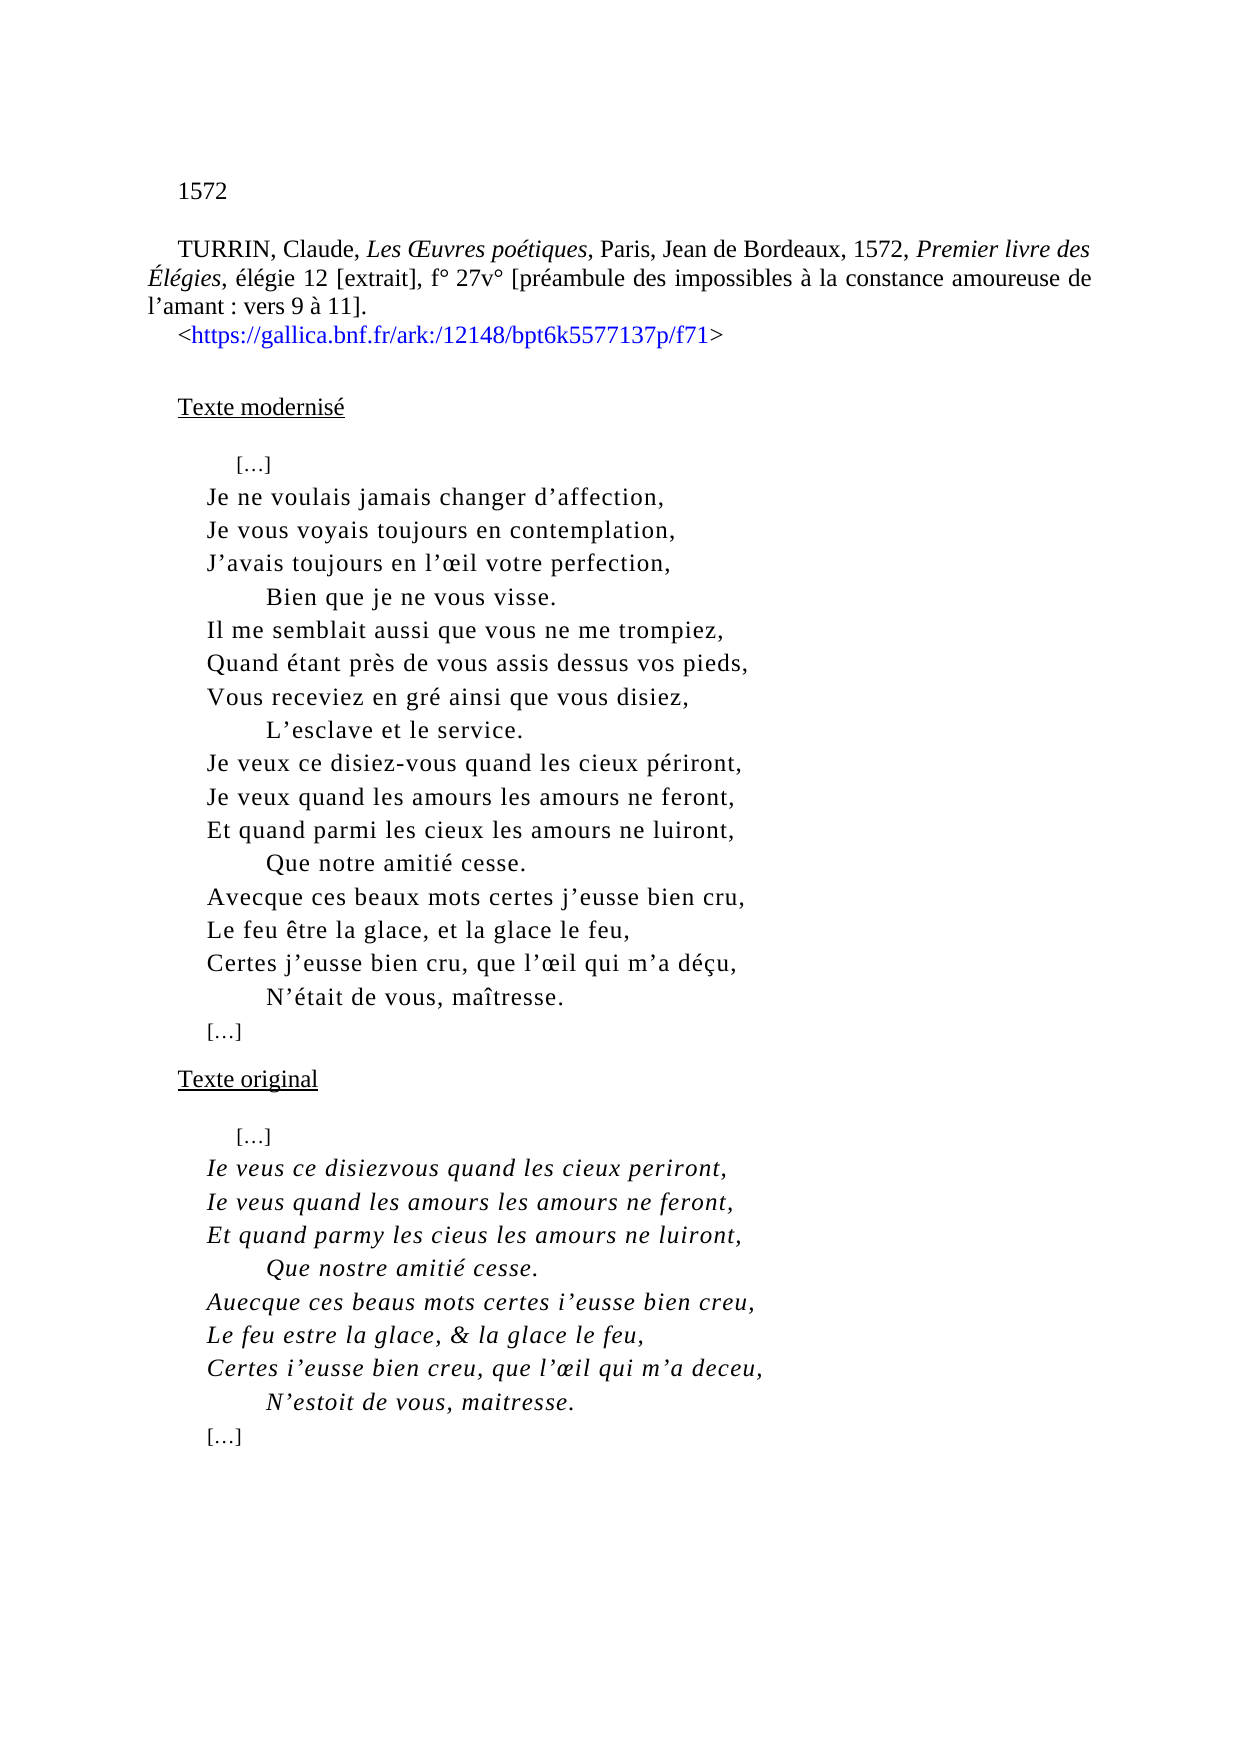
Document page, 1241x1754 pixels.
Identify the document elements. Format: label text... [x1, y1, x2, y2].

text Et quand parmy les cieus les amours ne luiront, [207, 1217, 1093, 1250]
text <https://gallica.bnf.fr/ark:/12148/bpt6k5577137p/f71> [148, 320, 1093, 349]
text Bien que je ne vous visse. [266, 578, 1093, 612]
text Je vous voyais toujours en contemplation, [207, 512, 1093, 545]
text […] [177, 1012, 1093, 1045]
text 1572 [148, 176, 1093, 205]
text J’avais toujours en l’œil votre perfection, [207, 545, 1093, 578]
text Avecque ces beaux mots certes j’eusse bien cru, [207, 878, 1093, 912]
text […] [177, 1417, 1093, 1450]
text […] [236, 445, 1093, 478]
text Ie veus ce disiezvous quand les cieux periront, [207, 1150, 1093, 1183]
text Que notre amitié cesse. [266, 845, 1093, 878]
text Le feu être la glace, et la glace le feu, [207, 912, 1093, 945]
text Je veux quand les amours les amours ne feront, [207, 778, 1093, 812]
text N’estoit de vous, maitresse. [266, 1383, 1093, 1417]
text Certes j’eusse bien cru, que l’œil qui m’a déçu, [207, 945, 1093, 978]
text Ie veus quand les amours les amours ne feront, [207, 1183, 1093, 1217]
text Quand étant près de vous assis dessus vos pieds, [207, 645, 1093, 678]
text Texte modernisé [148, 392, 1093, 421]
text Auecque ces beaus mots certes i’eusse bien creu, [207, 1283, 1093, 1317]
text N’était de vous, maîtresse. [266, 978, 1093, 1012]
text Certes i’eusse bien creu, que l’œil qui m’a deceu, [207, 1350, 1093, 1383]
text Que nostre amitié cesse. [266, 1250, 1093, 1283]
text […] [236, 1117, 1093, 1150]
text Je ne voulais jamais changer d’affection, [207, 478, 1093, 512]
text Et quand parmi les cieux les amours ne luiront, [207, 812, 1093, 845]
text Je veux ce disiez-vous quand les cieux périront, [207, 745, 1093, 778]
text L’esclave et le service. [266, 712, 1093, 745]
text TURRIN, Claude, Les Œuvres poétiques, Paris, Jean de Bordeaux, 1572, Premier livre des Élégies, élégie 12 [extrait], f° 27v° [préambule des impossibles à la constance amoureuse de l’amant : vers 9 à 11]. [148, 234, 1093, 320]
text Vous receviez en gré ainsi que vous disiez, [207, 678, 1093, 712]
text Le feu estre la glace, & la glace le feu, [207, 1317, 1093, 1350]
text Texte original [148, 1064, 1093, 1093]
text Il me semblait aussi que vous ne me trompiez, [207, 612, 1093, 645]
